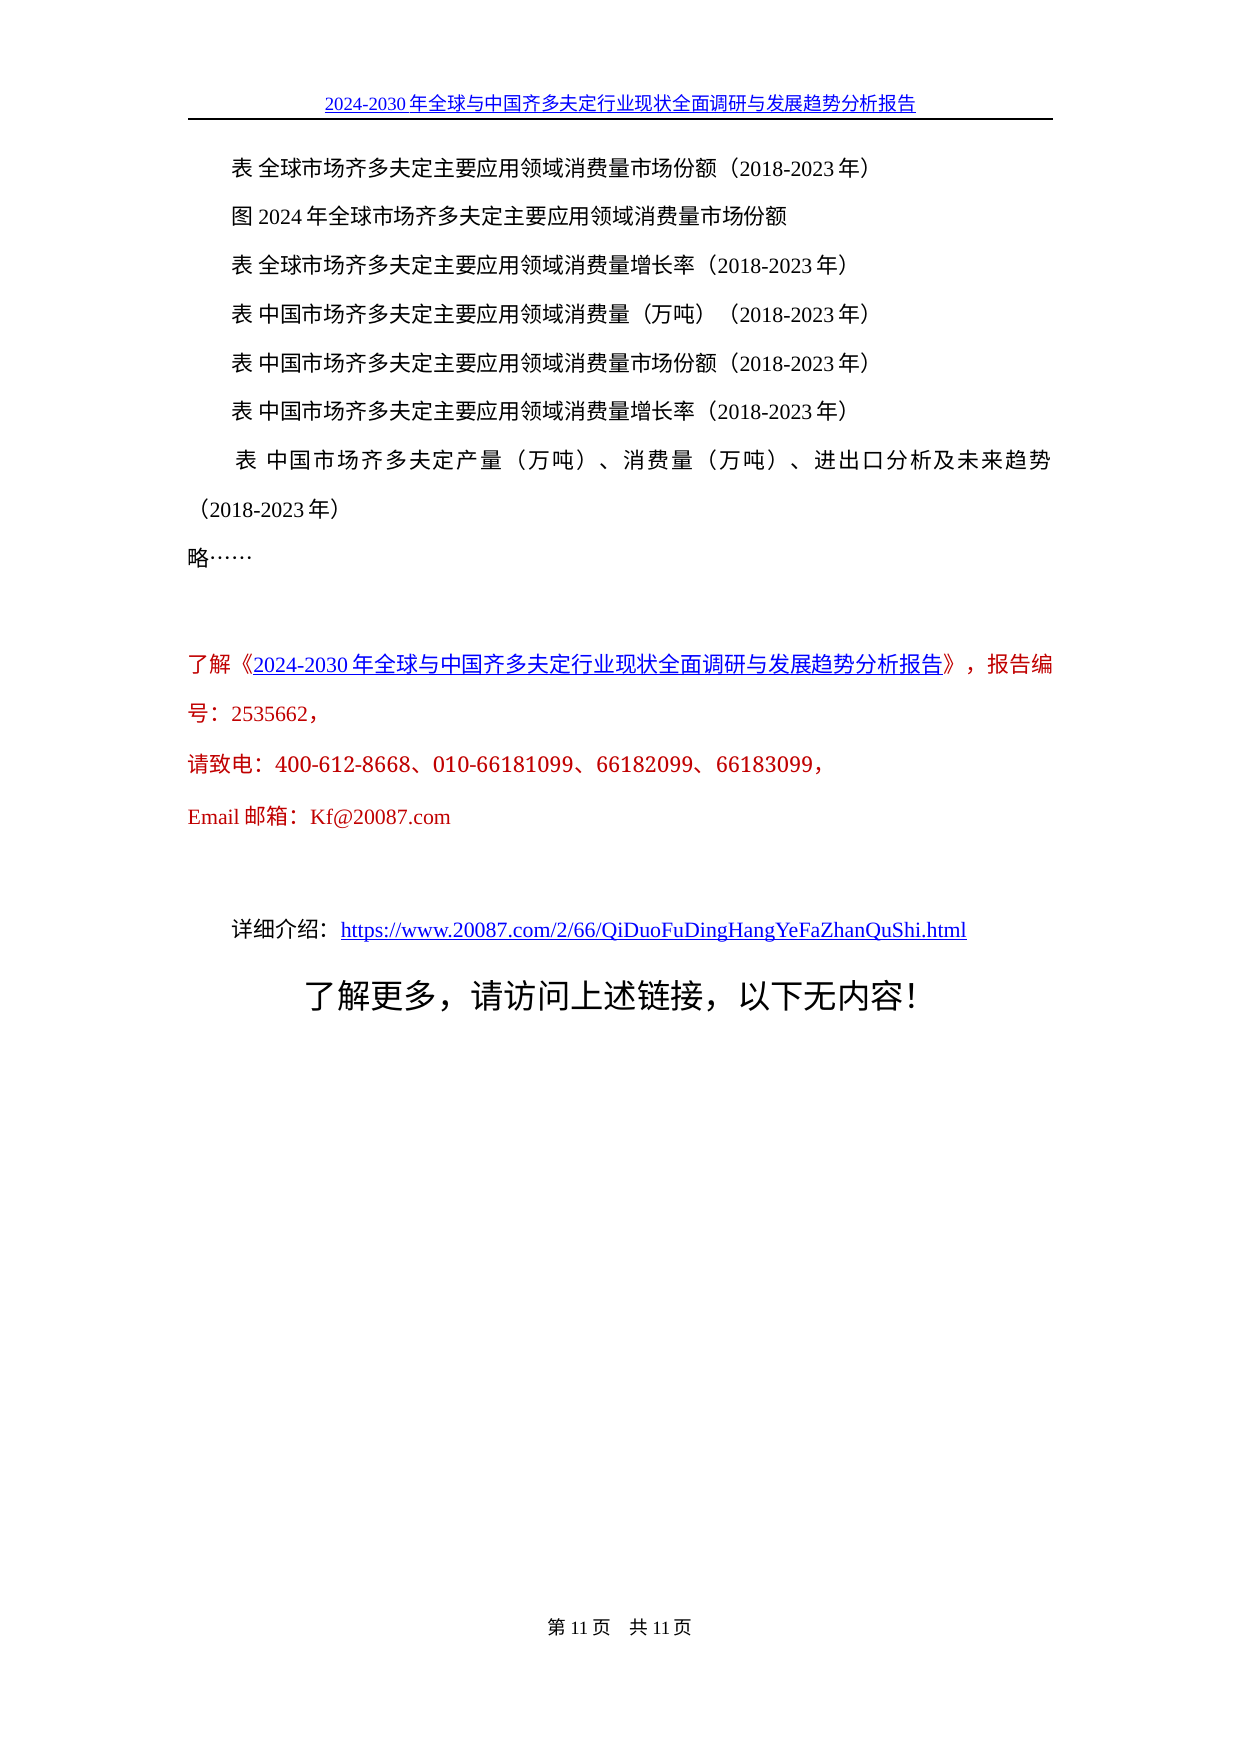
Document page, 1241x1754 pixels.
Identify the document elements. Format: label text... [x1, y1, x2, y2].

text 了解《2024-2030年全球与中国齐多夫定行业现状全面调研与发展趋势分析报告》，报告编号：2535662， [187, 647, 1053, 728]
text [187, 150, 1053, 573]
text 详细介绍：https://www.20087.com/2/66/QiDuoFuDingHangYeFaZhanQuShi.html [187, 911, 1053, 944]
text 请致电：400-612-8668、010-66181099、66182099、66183099， [187, 747, 1053, 779]
title 了解更多，请访问上述链接，以下无内容！ [187, 961, 1053, 1026]
text Email邮箱：Kf@20087.com [187, 798, 1053, 831]
